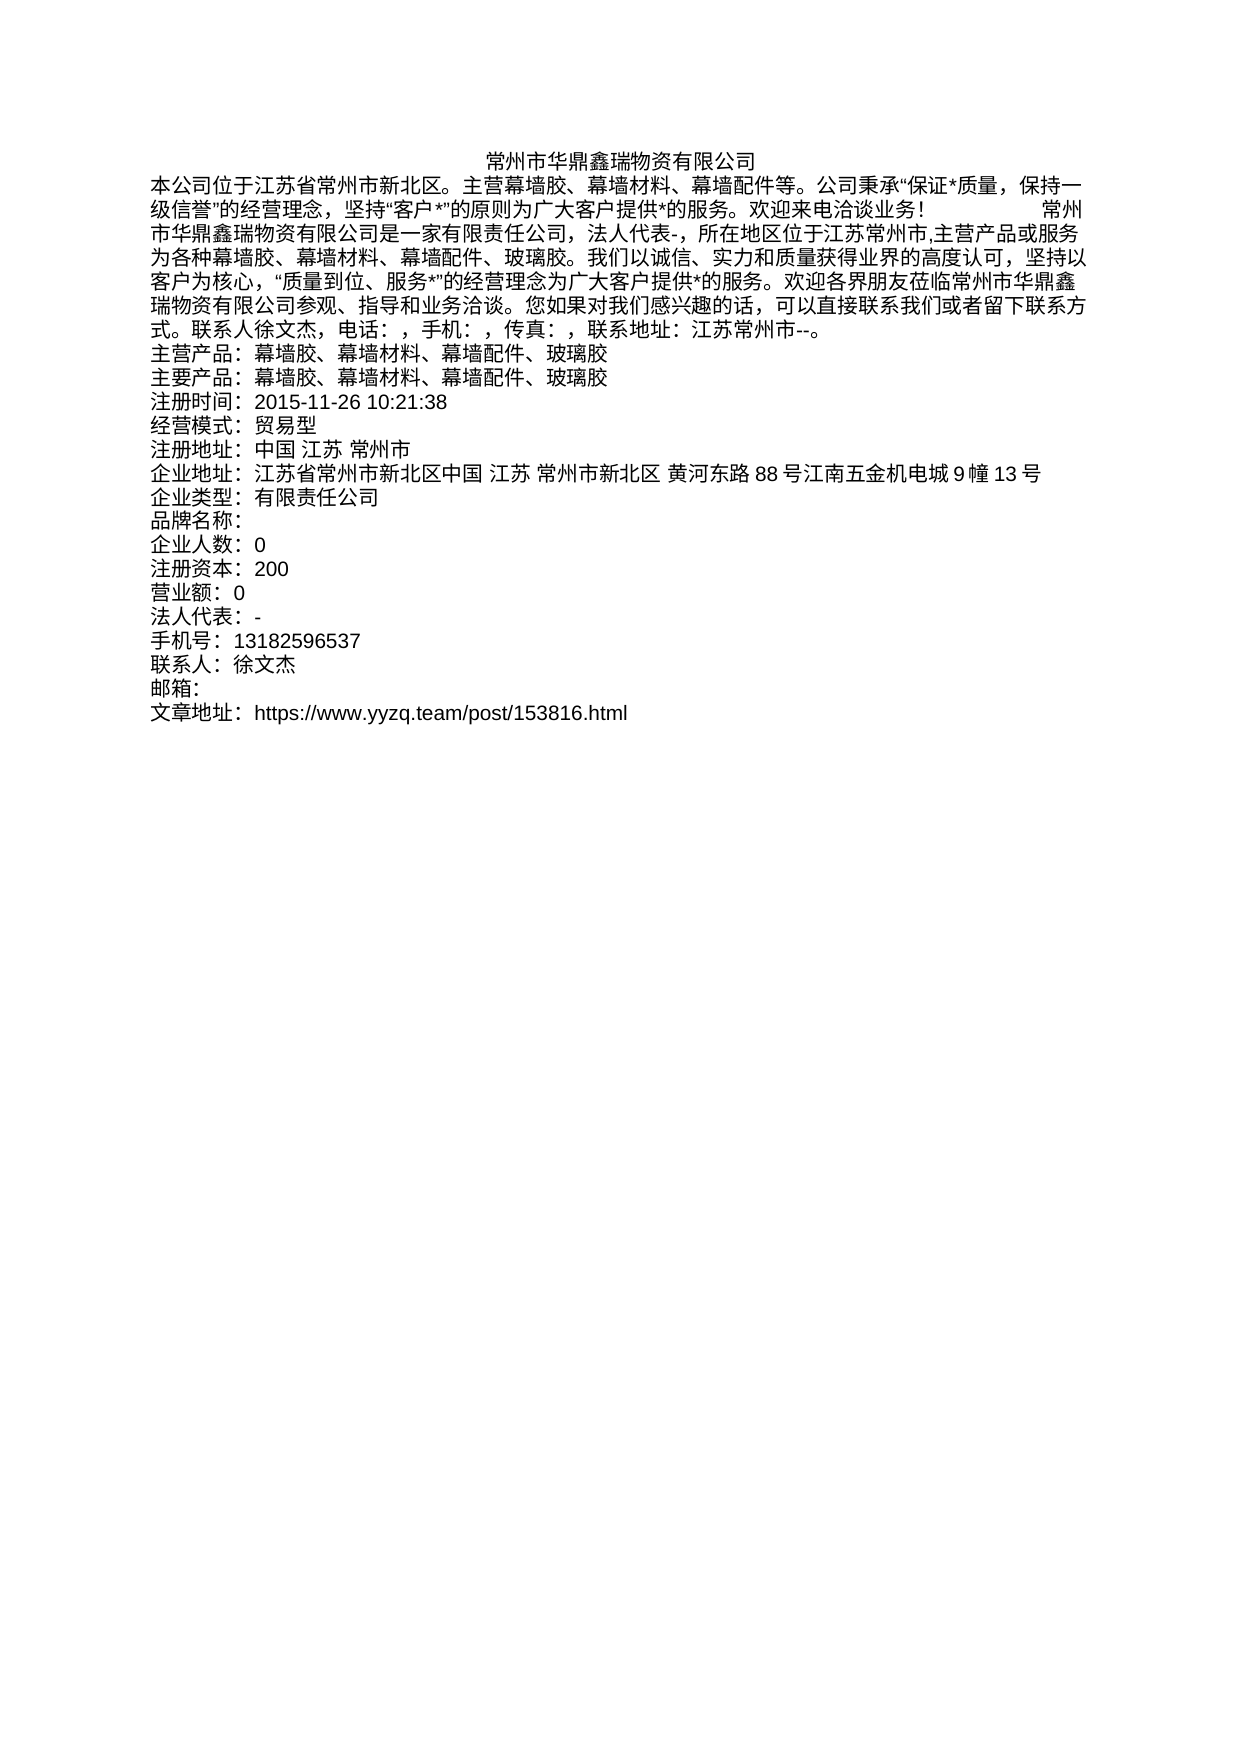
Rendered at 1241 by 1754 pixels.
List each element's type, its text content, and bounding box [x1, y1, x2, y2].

text 品牌名称： [150, 509, 1090, 533]
text 邮箱： [150, 677, 1090, 701]
text 营业额：0 [150, 581, 1090, 605]
text 经营模式：贸易型 [150, 413, 1090, 437]
text 法人代表：- [150, 605, 1090, 629]
text 文章地址：https://www.yyzq.team/post/153816.html [150, 701, 1090, 725]
text 常州市华鼎鑫瑞物资有限公司 [150, 150, 1090, 174]
text 企业地址：江苏省常州市新北区中国 江苏 常州市新北区 黄河东路88号江南五金机电城9幢13号 [150, 461, 1090, 485]
text 本公司位于江苏省常州市新北区。主营幕墙胶、幕墙材料、幕墙配件等。公司秉承“保证*质量，保持一级信誉”的经营理念，坚持“客户*”的原则为广大客户提供*的服务。欢迎来电洽谈业务！ [150, 174, 1090, 342]
text 注册地址：中国 江苏 常州市 [150, 437, 1090, 461]
text 企业类型：有限责任公司 [150, 485, 1090, 509]
text 企业人数：0 [150, 533, 1090, 557]
text 主营产品：幕墙胶、幕墙材料、幕墙配件、玻璃胶 [150, 342, 1090, 366]
text 手机号：13182596537 [150, 629, 1090, 653]
text 注册资本：200 [150, 557, 1090, 581]
text 注册时间：2015-11-26 10:21:38 [150, 389, 1090, 413]
text 联系人：徐文杰 [150, 653, 1090, 677]
text 主要产品：幕墙胶、幕墙材料、幕墙配件、玻璃胶 [150, 366, 1090, 389]
